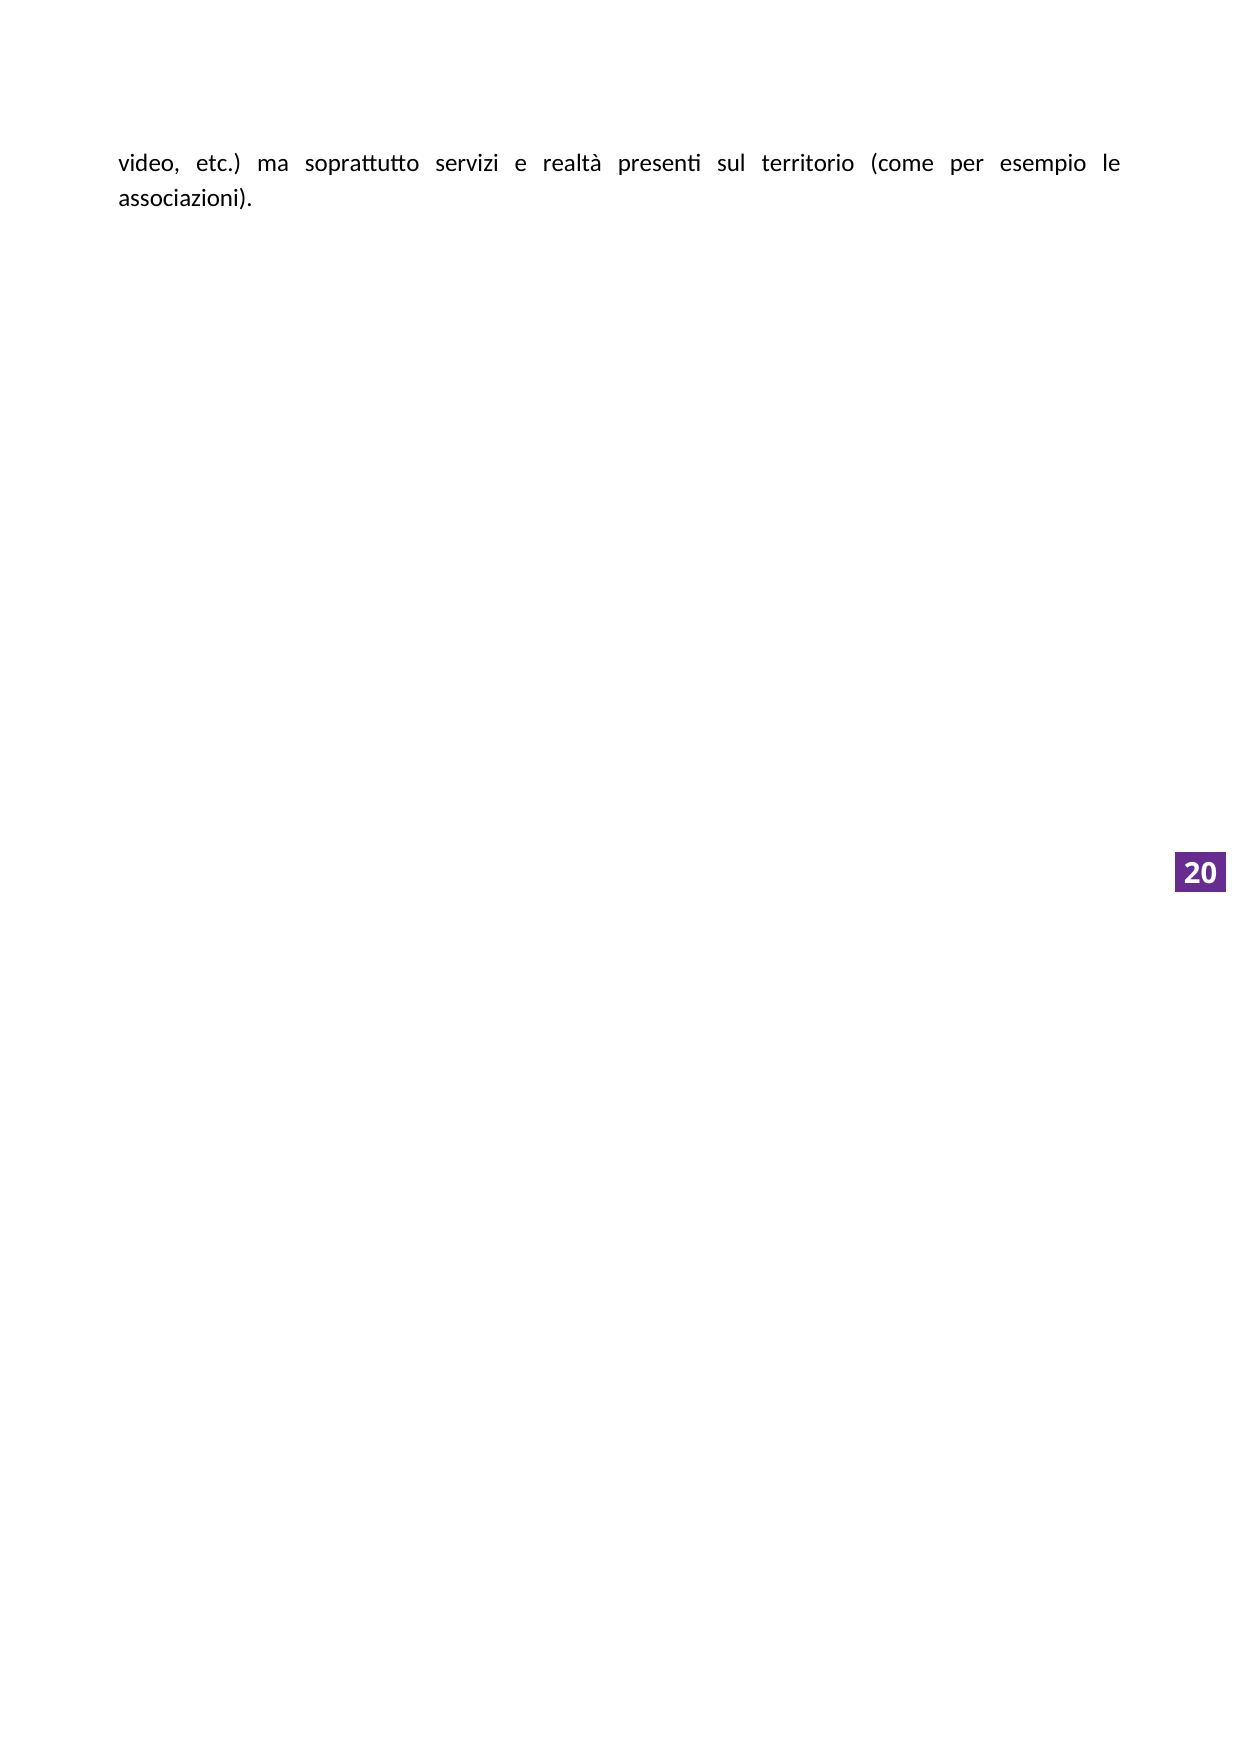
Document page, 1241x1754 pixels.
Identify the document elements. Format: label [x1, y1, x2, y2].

text [118, 148, 1122, 213]
